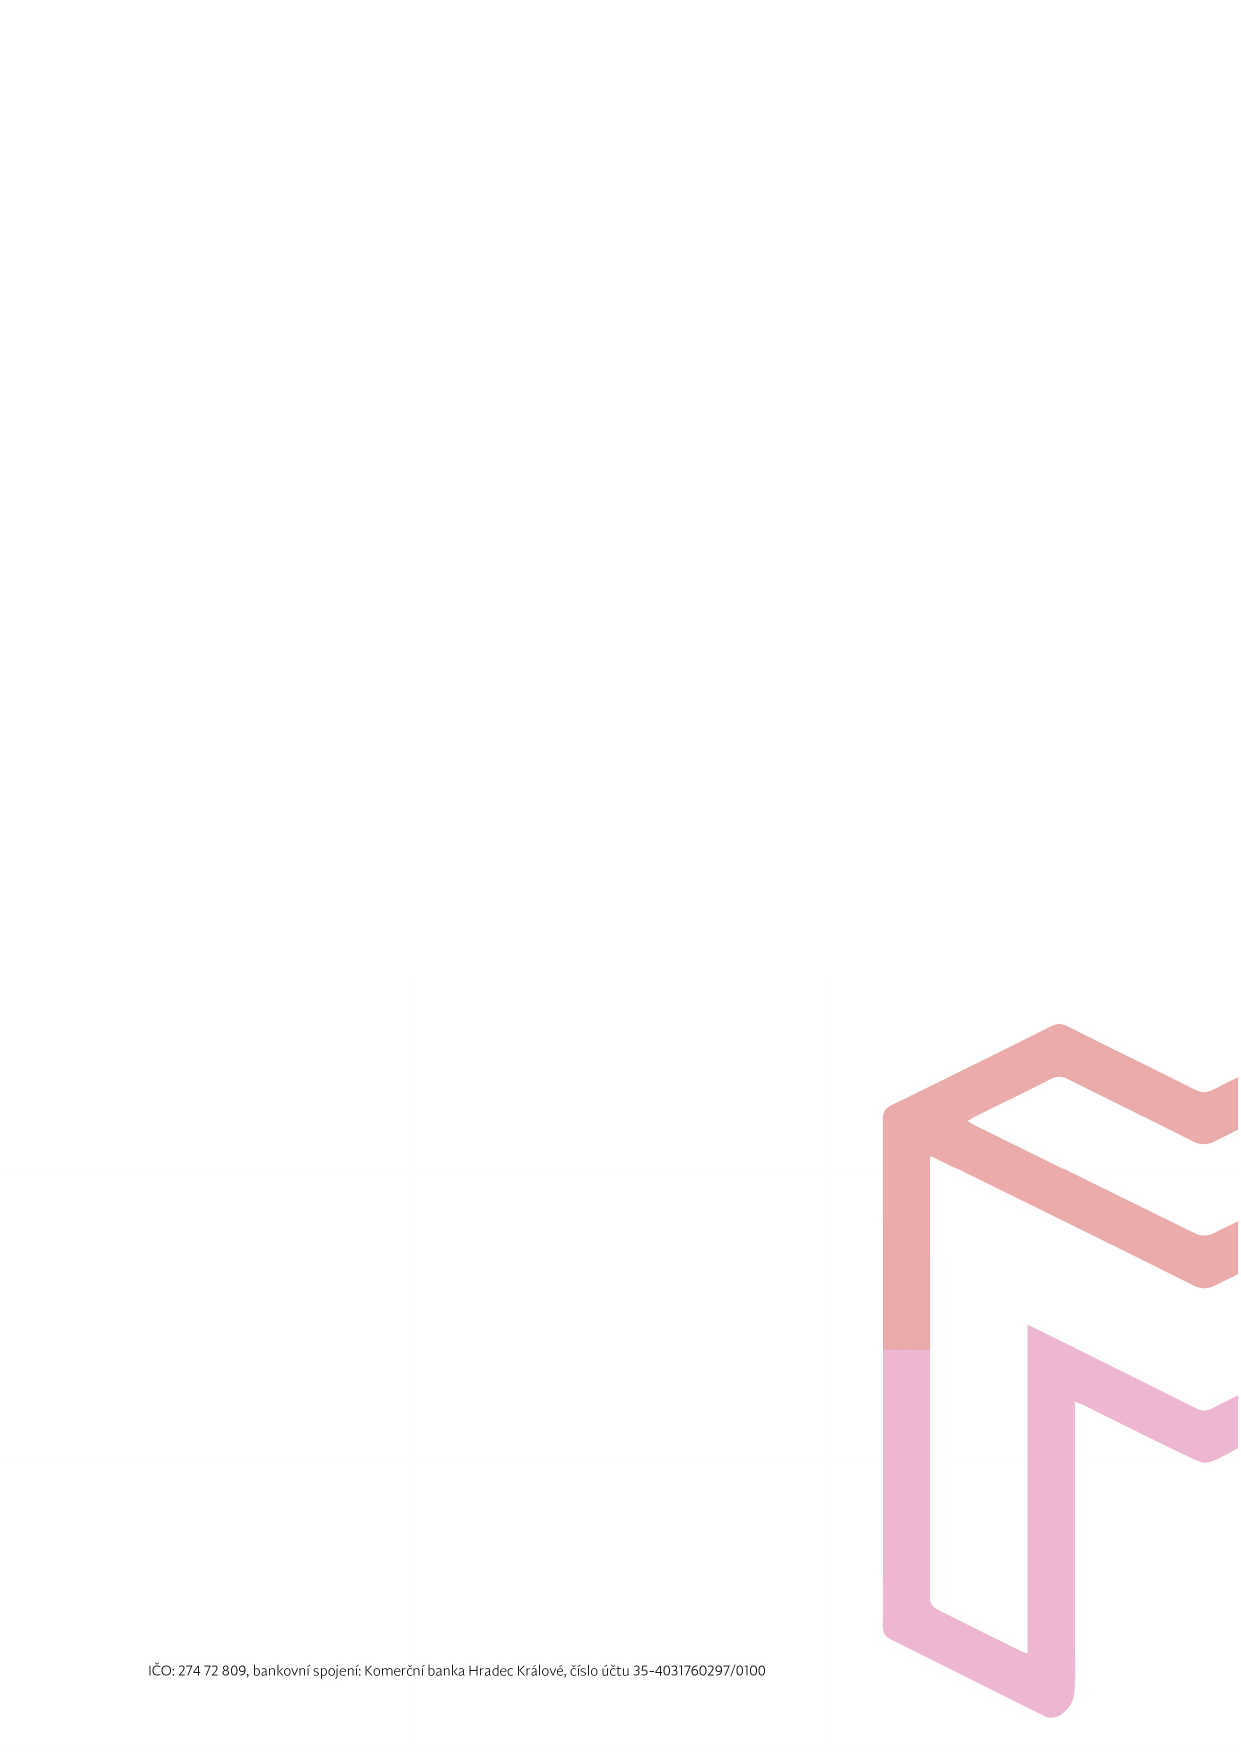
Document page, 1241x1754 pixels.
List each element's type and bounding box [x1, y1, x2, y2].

picture [0, 977, 1239, 1752]
